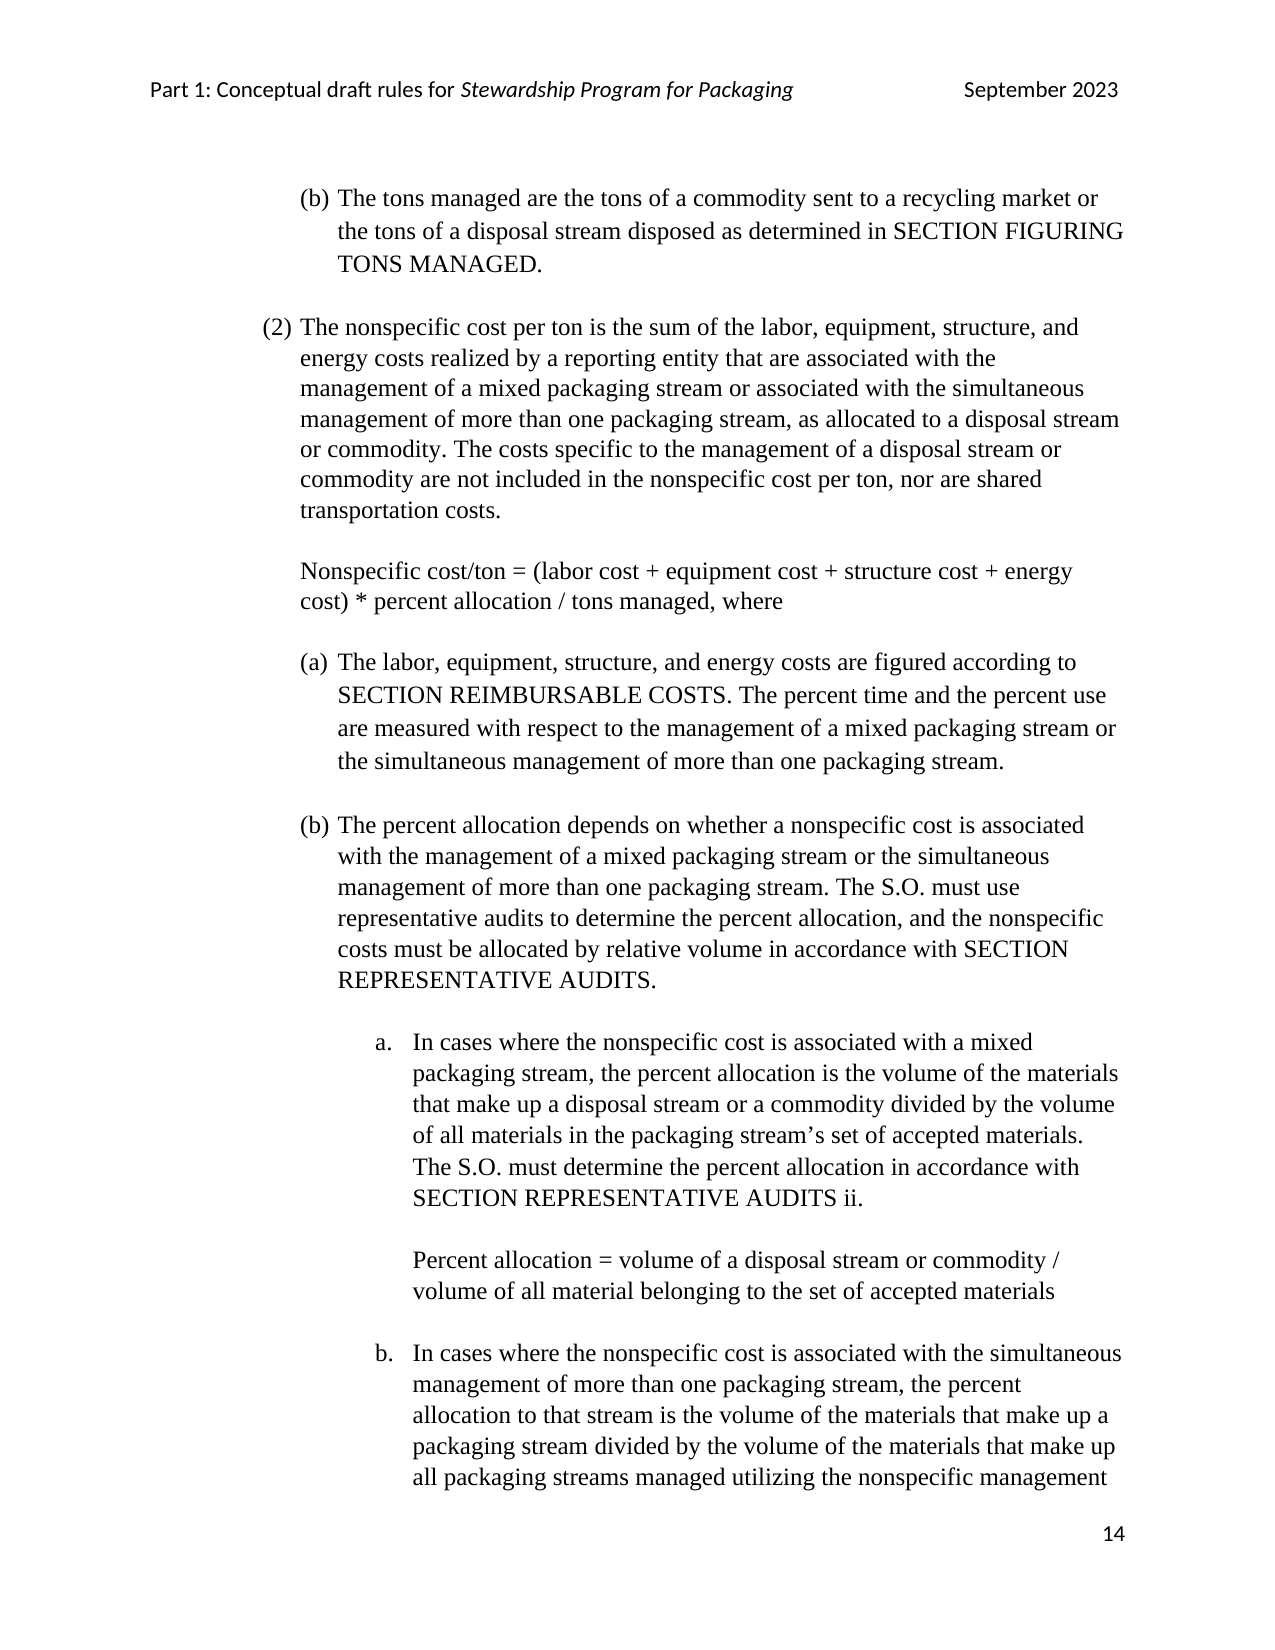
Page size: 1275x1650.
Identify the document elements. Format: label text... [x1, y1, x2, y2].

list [375, 1338, 1125, 1491]
list The percent allocation depends on whether a nonspecific cost is associated with the management of a mixed packaging stream or the simultaneous management of more than one packaging stream. The S.O. must use representative audits to determine the percent allocation, and the nonspecific costs must be allocated by relative volume in accordance with SECTION REPRESENTATIVE AUDITS. [300, 810, 1125, 994]
list Percent allocation = volume of a disposal stream or commodity / volume of all material belonging to the set of accepted materials [412, 1245, 1125, 1304]
list Nonspecific cost/ton = (labor cost + equipment cost + structure cost + energy cost) * percent allocation / tons managed, where [300, 556, 1125, 615]
list In cases where the nonspecific cost is associated with a mixed packaging stream, the percent allocation is the volume of the materials that make up a disposal stream or a commodity divided by the volume of all materials in the packaging stream’s set of accepted materials. The S.O. must determine the percent allocation in accordance with SECTION REPRESENTATIVE AUDITS ii. [375, 1027, 1125, 1211]
list The tons managed are the tons of a commodity sent to a recycling market or the tons of a disposal stream disposed as determined in SECTION FIGURING TONS MANAGED. [300, 183, 1125, 278]
list The nonspecific cost per ton is the sum of the labor, equipment, structure, and energy costs realized by a reporting entity that are associated with the management of a mixed packaging stream or associated with the simultaneous management of more than one packaging stream, as allocated to a disposal stream or commodity. The costs specific to the management of a disposal stream or commodity are not included in the nonspecific cost per ton, nor are shared transportation costs. [262, 312, 1125, 524]
list The labor, equipment, structure, and energy costs are figured according to SECTION REIMBURSABLE COSTS. The percent time and the percent use are measured with respect to the management of a mixed packaging stream or the simultaneous management of more than one packaging stream. [300, 647, 1125, 775]
